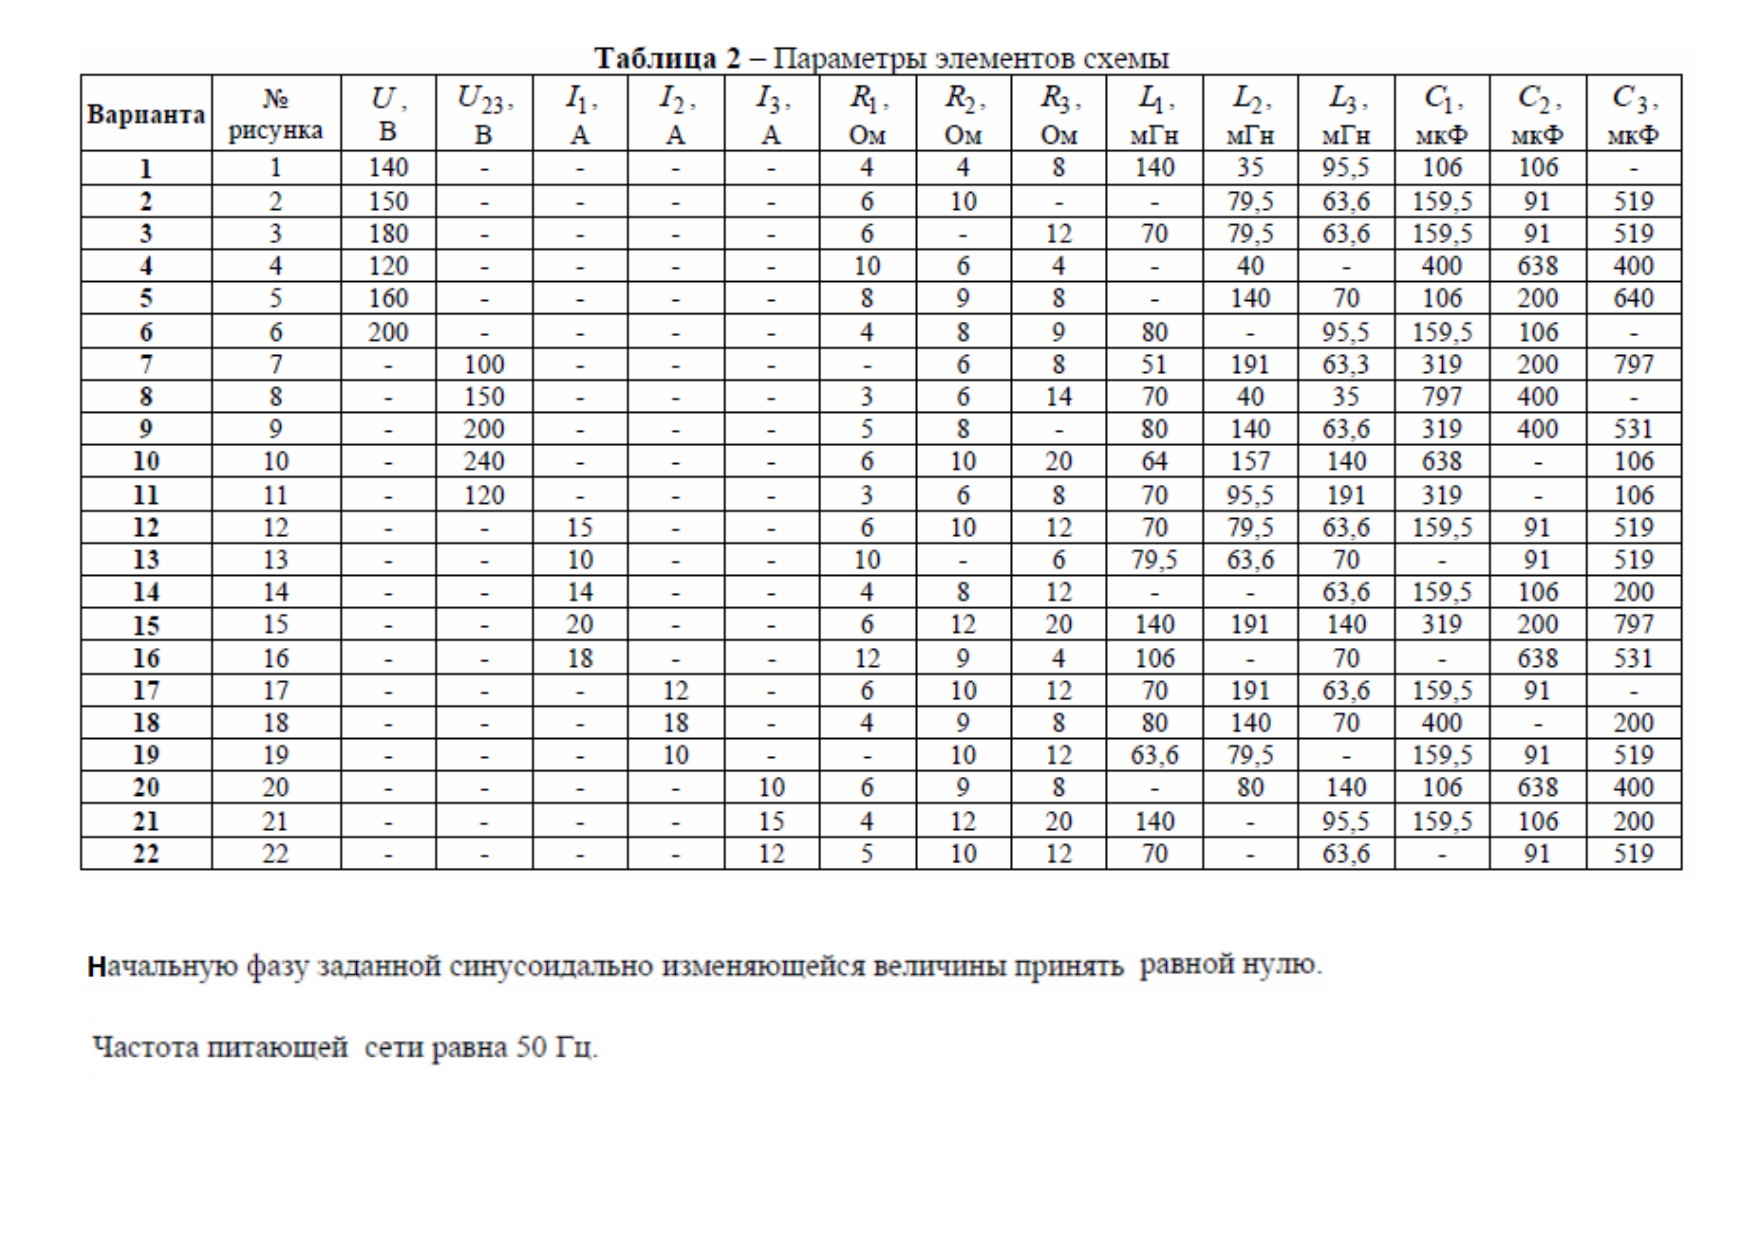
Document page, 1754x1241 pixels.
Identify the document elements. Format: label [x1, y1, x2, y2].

picture [73, 947, 1335, 1081]
